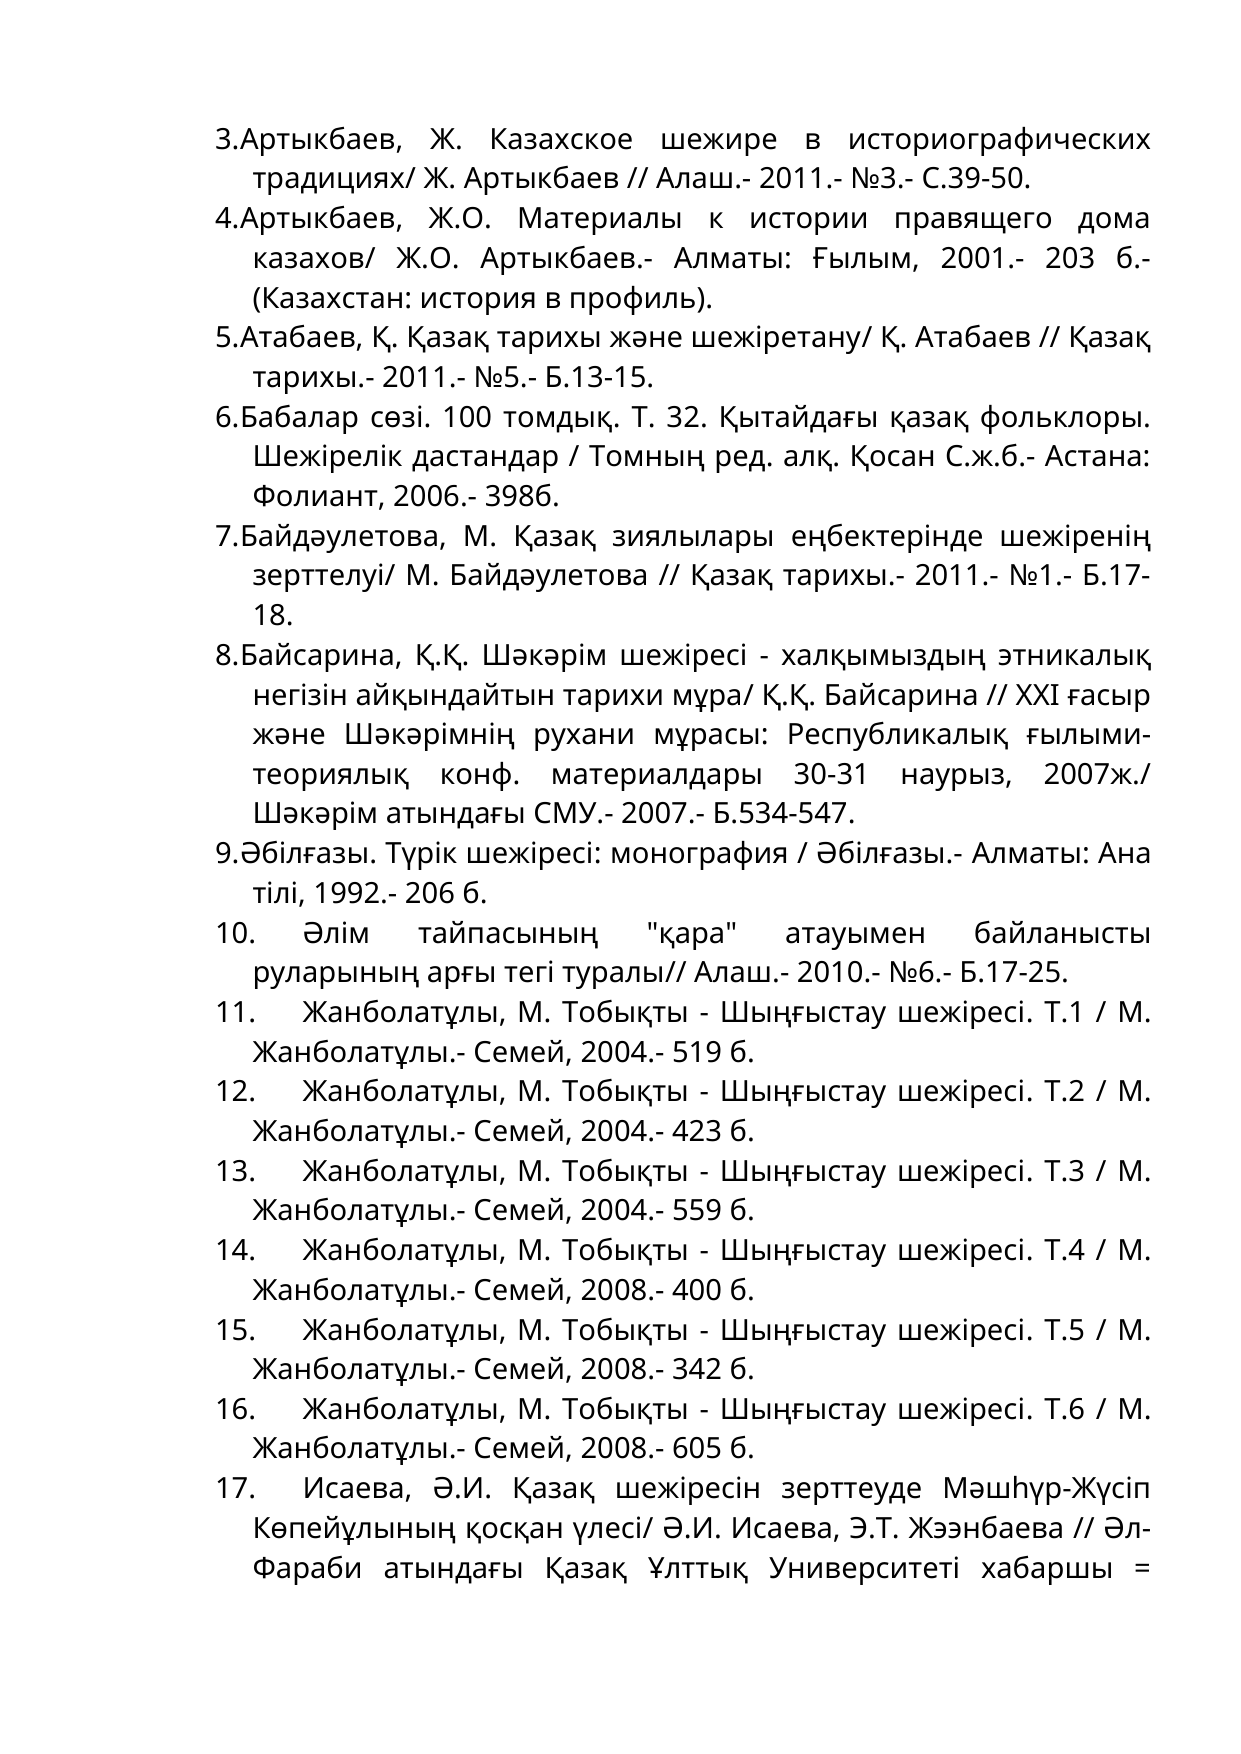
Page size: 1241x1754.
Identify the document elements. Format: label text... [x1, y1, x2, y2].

list Атабаев, Қ. Қазақ тарихы және шежіретану/ Қ. Атабаев // Қазақ тарихы.- 2011.- №5.- Б.13-15. [215, 317, 1152, 396]
list Жанболатұлы, М. Тобықты - Шыңғыстау шежіресі. Т.4 / М. Жанболатұлы.- Семей, 2008.- 400 б. [215, 1229, 1152, 1309]
list Жанболатұлы, М. Тобықты - Шыңғыстау шежіресі. Т.3 / М. Жанболатұлы.- Семей, 2004.- 559 б. [215, 1150, 1152, 1229]
list Жанболатұлы, М. Тобықты - Шыңғыстау шежіресі. Т.6 / М. Жанболатұлы.- Семей, 2008.- 605 б. [215, 1388, 1152, 1467]
list Байдәулетова, М. Қазақ зиялылары еңбектерінде шежіренің зерттелуі/ М. Байдәулетова // Қазақ тарихы.- 2011.- №1.- Б.17-18. [215, 515, 1152, 634]
list Артыкбаев, Ж. Казахское шежире в историографических традициях/ Ж. Артыкбаев // Алаш.- 2011.- №3.- С.39-50. [215, 118, 1152, 197]
list Жанболатұлы, М. Тобықты - Шыңғыстау шежіресі. Т.1 / М. Жанболатұлы.- Семей, 2004.- 519 б. [215, 991, 1152, 1071]
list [215, 1467, 1152, 1587]
list Бабалар сөзі. 100 томдық. Т. 32. Қытайдағы қазақ фольклоры. Шежірелік дастандар / Томның ред. алқ. Қосан С.ж.б.- Астана: Фолиант, 2006.- 398б. [215, 396, 1152, 515]
list Әлім тайпасының "қара" атауымен байланысты руларының арғы тегі туралы// Алаш.- 2010.- №6.- Б.17-25. [215, 912, 1152, 991]
list Байсарина, Қ.Қ. Шәкәрім шежіресі - халқымыздың этникалық негізін айқындайтын тарихи мұра/ Қ.Қ. Байсарина // ХХІ ғасыр және Шәкәрімнің рухани мұрасы: Республикалық ғылыми-теориялық конф. материалдары 30-31 наурыз, 2007ж./ Шәкәрім атындағы СМУ.- 2007.- Б.534-547. [215, 634, 1152, 832]
list Жанболатұлы, М. Тобықты - Шыңғыстау шежіресі. Т.5 / М. Жанболатұлы.- Семей, 2008.- 342 б. [215, 1309, 1152, 1388]
list Әбілғазы. Түрік шежіресі: монография / Әбілғазы.- Алматы: Ана тілі, 1992.- 206 б. [215, 832, 1152, 912]
list Жанболатұлы, М. Тобықты - Шыңғыстау шежіресі. Т.2 / М. Жанболатұлы.- Семей, 2004.- 423 б. [215, 1071, 1152, 1150]
list Артыкбаев, Ж.О. Материалы к истории правящего дома казахов/ Ж.О. Артыкбаев.- Алматы: Ғылым, 2001.- 203 б.- (Казахстан: история в профиль). [215, 197, 1152, 317]
